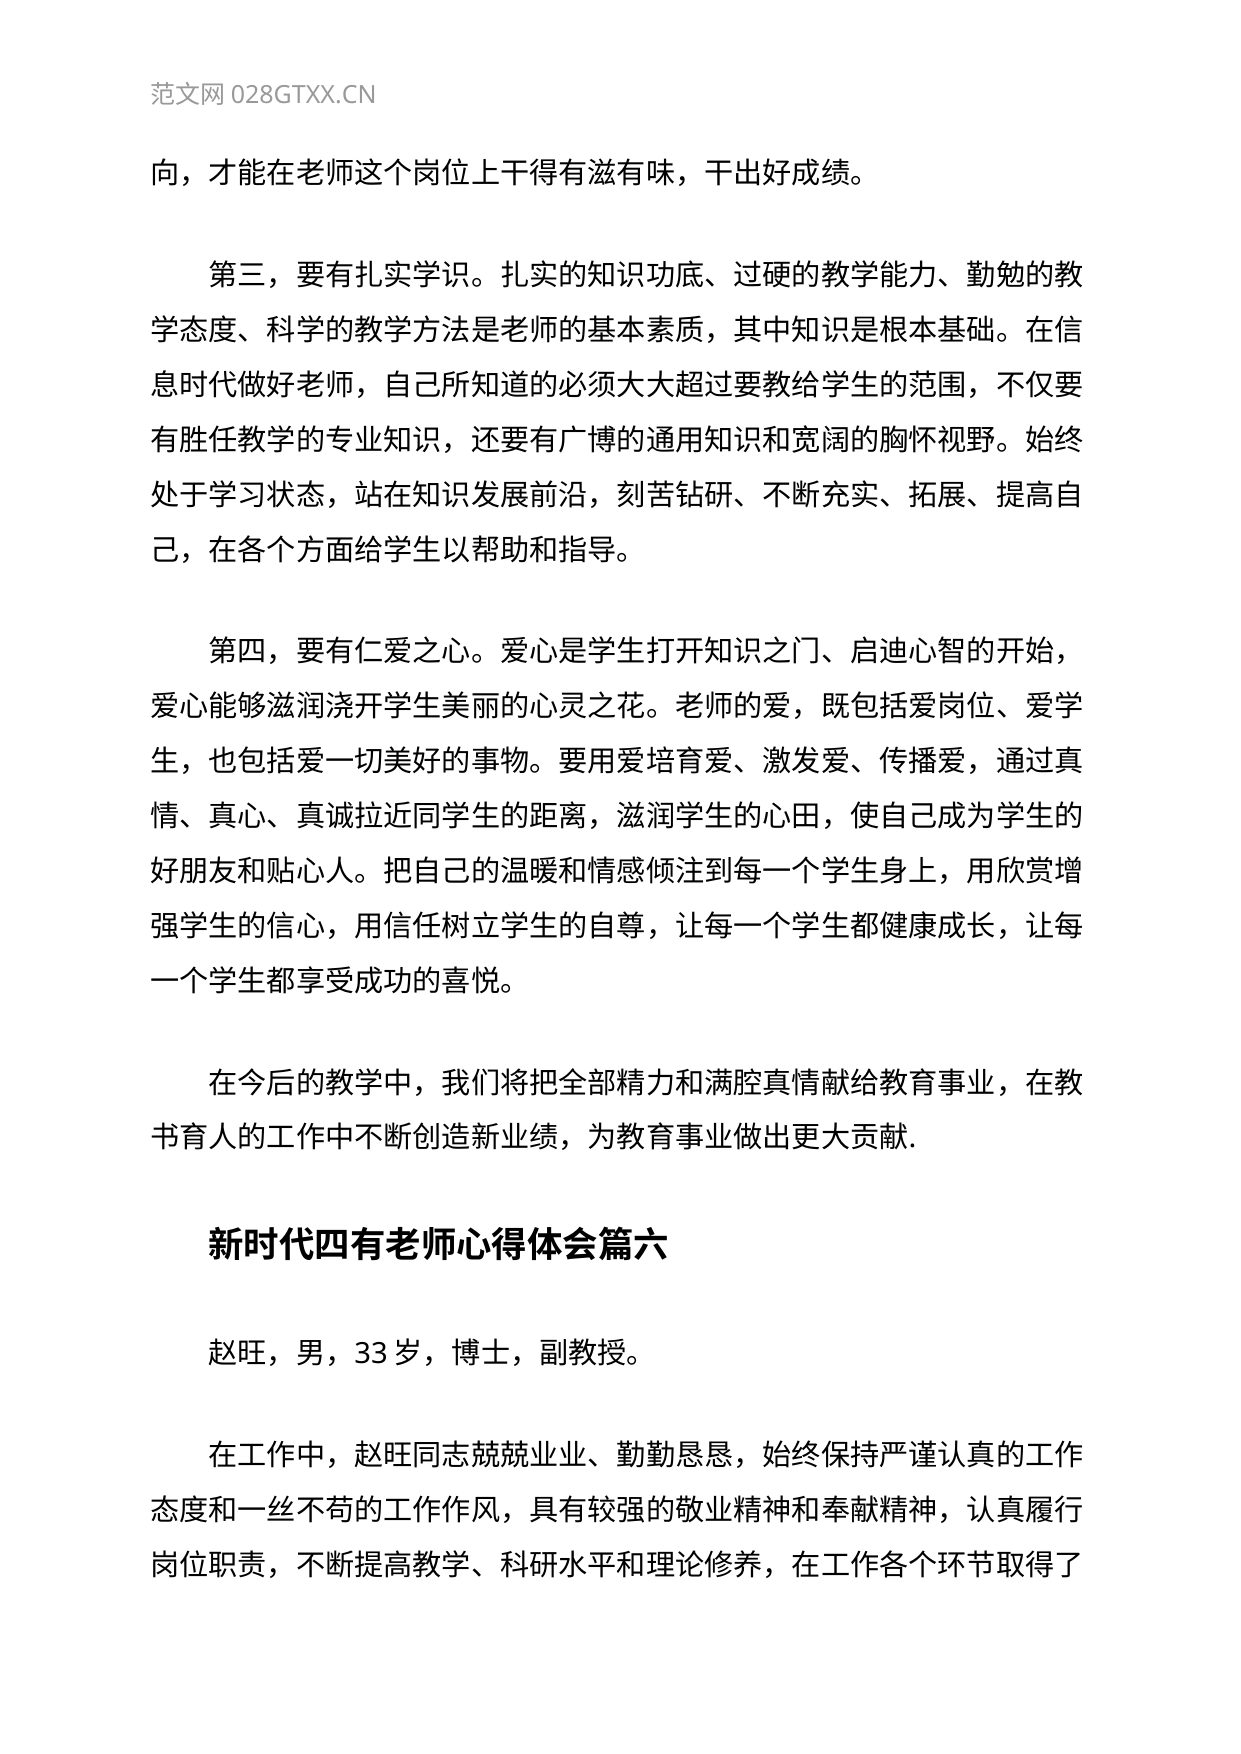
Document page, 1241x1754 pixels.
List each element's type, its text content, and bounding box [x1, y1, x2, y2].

text 赵旺，男，33岁，博士，副教授。 [150, 1329, 1090, 1372]
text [150, 1431, 1090, 1583]
text 第四，要有仁爱之心。爱心是学生打开知识之门、启迪心智的开始，爱心能够滋润浇开学生美丽的心灵之花。老师的爱，既包括爱岗位、爱学生，也包括爱一切美好的事物。要用爱培育爱、激发爱、传播爱，通过真情、真心、真诚拉近同学生的距离，滋润学生的心田，使自己成为学生的好朋友和贴心人。把自己的温暖和情感倾注到每一个学生身上，用欣赏增强学生的信心，用信任树立学生的自尊，让每一个学生都健康成长，让每一个学生都享受成功的喜悦。 [150, 628, 1090, 1000]
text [150, 150, 1090, 192]
text 在今后的教学中，我们将把全部精力和满腔真情献给教育事业，在教书育人的工作中不断创造新业绩，为教育事业做出更大贡献. [150, 1059, 1090, 1156]
text 新时代四有老师心得体会篇六 [150, 1216, 1090, 1267]
text 第三，要有扎实学识。扎实的知识功底、过硬的教学能力、勤勉的教学态度、科学的教学方法是老师的基本素质，其中知识是根本基础。在信息时代做好老师，自己所知道的必须大大超过要教给学生的范围，不仅要有胜任教学的专业知识，还要有广博的通用知识和宽阔的胸怀视野。始终处于学习状态，站在知识发展前沿，刻苦钻研、不断充实、拓展、提高自己，在各个方面给学生以帮助和指导。 [150, 252, 1090, 568]
